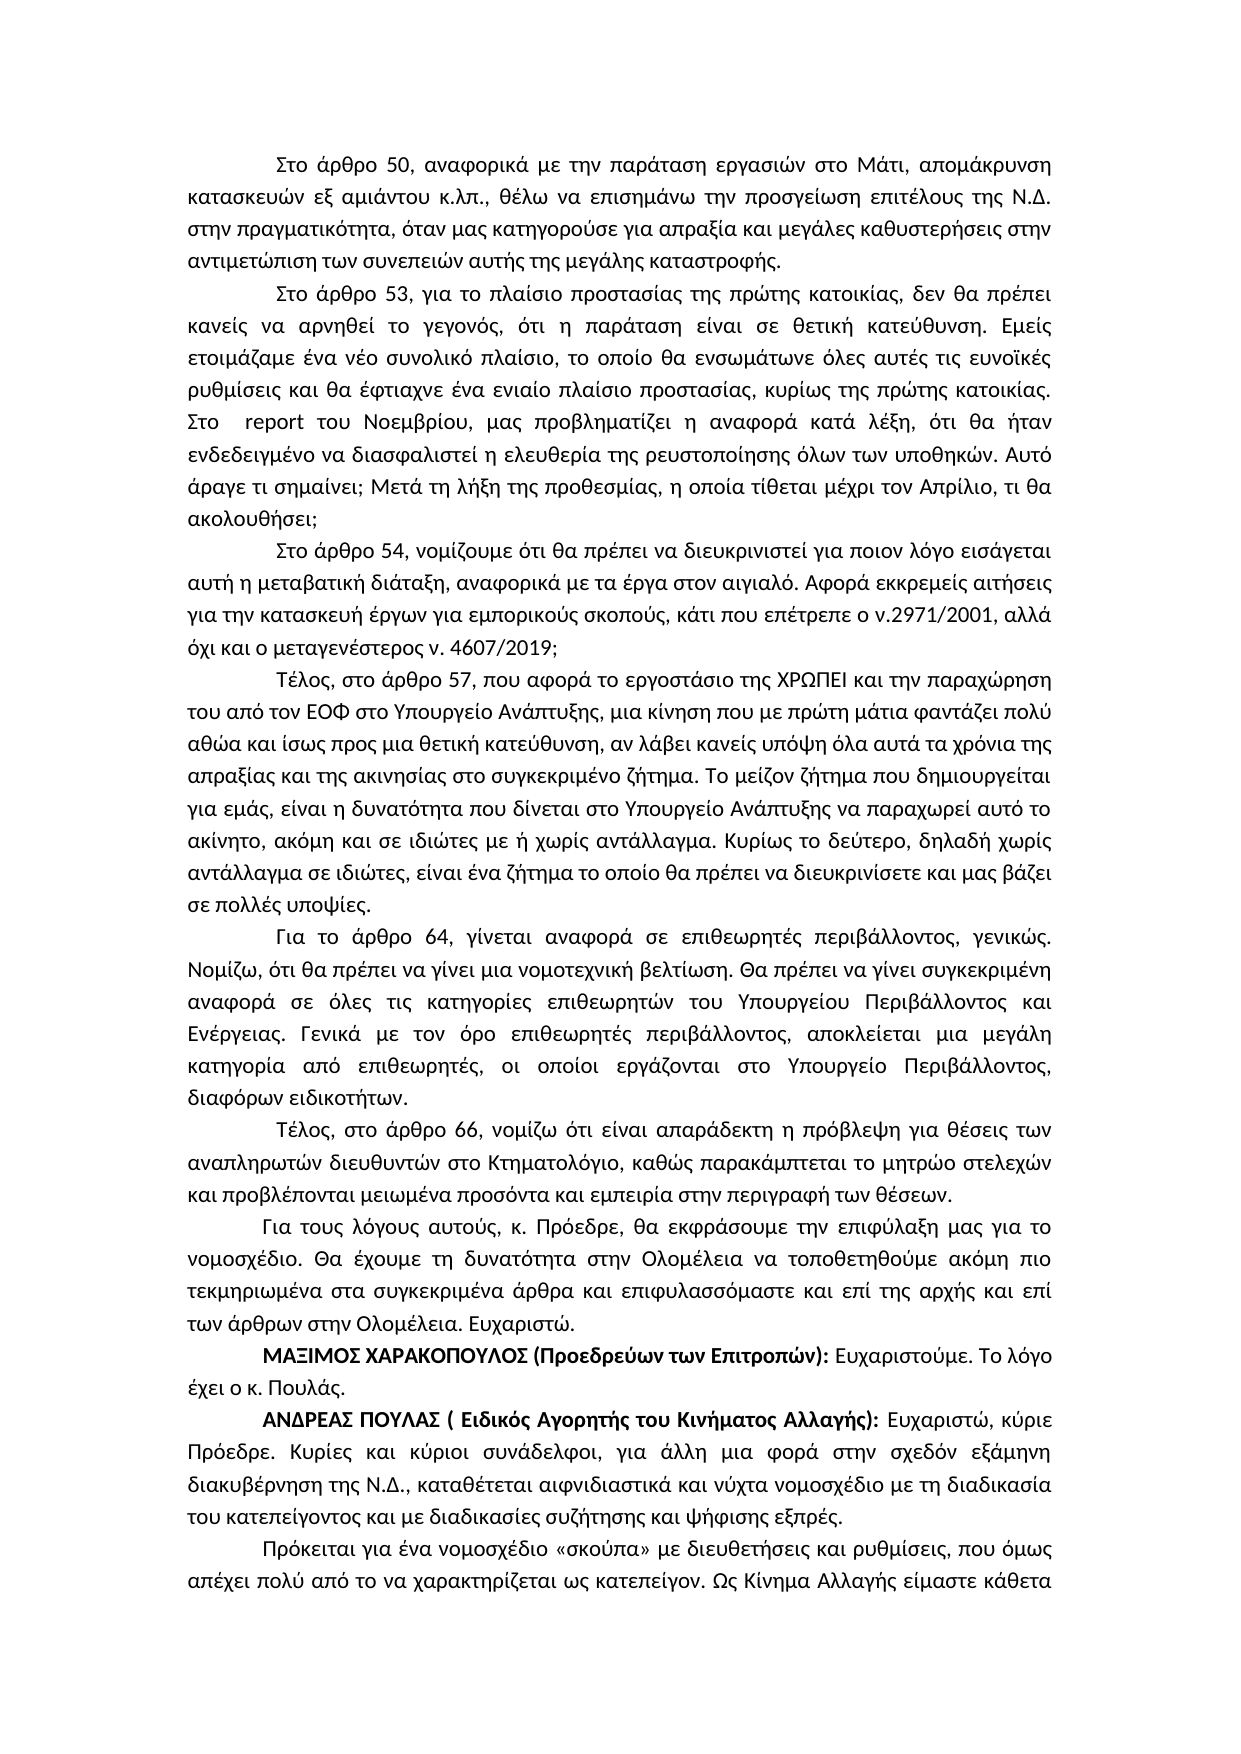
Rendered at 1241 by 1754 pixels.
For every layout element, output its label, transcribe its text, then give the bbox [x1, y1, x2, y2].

text Για τους λόγους αυτούς, κ. Πρόεδρε, θα εκφράσουμε την επιφύλαξη μας για το νομοσχέδιο. Θα έχουμε τη δυνατότητα στην Ολομέλεια να τοποθετηθούμε ακόμη πιο τεκμηριωμένα στα συγκεκριμένα άρθρα και επιφυλασσόμαστε και επί της αρχής και επί των άρθρων στην Ολομέλεια. Ευχαριστώ. [187, 1212, 1053, 1337]
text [187, 1534, 1053, 1594]
text Για το άρθρο 64, γίνεται αναφορά σε επιθεωρητές περιβάλλοντος, γενικώς. Νομίζω, ότι θα πρέπει να γίνει μια νομοτεχνική βελτίωση. Θα πρέπει να γίνει συγκεκριμένη αναφορά σε όλες τις κατηγορίες επιθεωρητών του Υπουργείου Περιβάλλοντος και Ενέργειας. Γενικά με τον όρο επιθεωρητές περιβάλλοντος, αποκλείεται μια μεγάλη κατηγορία από επιθεωρητές, οι οποίοι εργάζονται στο Υπουργείο Περιβάλλοντος, διαφόρων ειδικοτήτων. [187, 922, 1053, 1111]
text Στο άρθρο 53, για το πλαίσιο προστασίας της πρώτης κατοικίας, δεν θα πρέπει κανείς να αρνηθεί το γεγονός, ότι η παράταση είναι σε θετική κατεύθυνση. Εμείς ετοιμάζαμε ένα νέο συνολικό πλαίσιο, το οποίο θα ενσωμάτωνε όλες αυτές τις ευνοϊκές ρυθμίσεις και θα έφτιαχνε ένα ενιαίο πλαίσιο προστασίας, κυρίως της πρώτης κατοικίας. Στο report του Νοεμβρίου, μας προβληματίζει η αναφορά κατά λέξη, ότι θα ήταν ενδεδειγμένο να διασφαλιστεί η ελευθερία της ρευστοποίησης όλων των υποθηκών. Αυτό άραγε τι σημαίνει; Μετά τη λήξη της προθεσμίας, η οποία τίθεται μέχρι τον Απρίλιο, τι θα ακολουθήσει; [187, 279, 1053, 532]
text ΑΝΔΡΕΑΣ ΠΟΥΛΑΣ ( Ειδικός Αγορητής του Κινήματος Αλλαγής): Ευχαριστώ, κύριε Πρόεδρε. Κυρίες και κύριοι συνάδελφοι, για άλλη μια φορά στην σχεδόν εξάμηνη διακυβέρνηση της Ν.Δ., καταθέτεται αιφνιδιαστικά και νύχτα νομοσχέδιο με τη διαδικασία του κατεπείγοντος και με διαδικασίες συζήτησης και ψήφισης εξπρές. [187, 1405, 1053, 1530]
text ΜΑΞΙΜΟΣ ΧΑΡΑΚΟΠΟΥΛΟΣ (Προεδρεύων των Επιτροπών): Ευχαριστούμε. Το λόγο έχει ο κ. Πουλάς. [187, 1341, 1053, 1401]
text Τέλος, στο άρθρο 57, που αφορά το εργοστάσιο της ΧΡΩΠΕΙ και την παραχώρηση του από τον ΕΟΦ στο Υπουργείο Ανάπτυξης, μια κίνηση που με πρώτη μάτια φαντάζει πολύ αθώα και ίσως προς μια θετική κατεύθυνση, αν λάβει κανείς υπόψη όλα αυτά τα χρόνια της απραξίας και της ακινησίας στο συγκεκριμένο ζήτημα. Το μείζον ζήτημα που δημιουργείται για εμάς, είναι η δυνατότητα που δίνεται στο Υπουργείο Ανάπτυξης να παραχωρεί αυτό το ακίνητο, ακόμη και σε ιδιώτες με ή χωρίς αντάλλαγμα. Κυρίως το δεύτερο, δηλαδή χωρίς αντάλλαγμα σε ιδιώτες, είναι ένα ζήτημα το οποίο θα πρέπει να διευκρινίσετε και μας βάζει σε πολλές υποψίες. [187, 665, 1053, 918]
text Τέλος, στο άρθρο 66, νομίζω ότι είναι απαράδεκτη η πρόβλεψη για θέσεις των αναπληρωτών διευθυντών στο Κτηματολόγιο, καθώς παρακάμπτεται το μητρώο στελεχών και προβλέπονται μειωμένα προσόντα και εμπειρία στην περιγραφή των θέσεων. [187, 1116, 1053, 1208]
text Στο άρθρο 54, νομίζουμε ότι θα πρέπει να διευκρινιστεί για ποιον λόγο εισάγεται αυτή η μεταβατική διάταξη, αναφορικά με τα έργα στον αιγιαλό. Αφορά εκκρεμείς αιτήσεις για την κατασκευή έργων για εμπορικούς σκοπούς, κάτι που επέτρεπε ο ν.2971/2001, αλλά όχι και ο μεταγενέστερος ν. 4607/2019; [187, 536, 1053, 661]
text Στο άρθρο 50, αναφορικά με την παράταση εργασιών στο Μάτι, απομάκρυνση κατασκευών εξ αμιάντου κ.λπ., θέλω να επισημάνω την προσγείωση επιτέλους της Ν.Δ. στην πραγματικότητα, όταν μας κατηγορούσε για απραξία και μεγάλες καθυστερήσεις στην αντιμετώπιση των συνεπειών αυτής της μεγάλης καταστροφής. [187, 150, 1053, 274]
